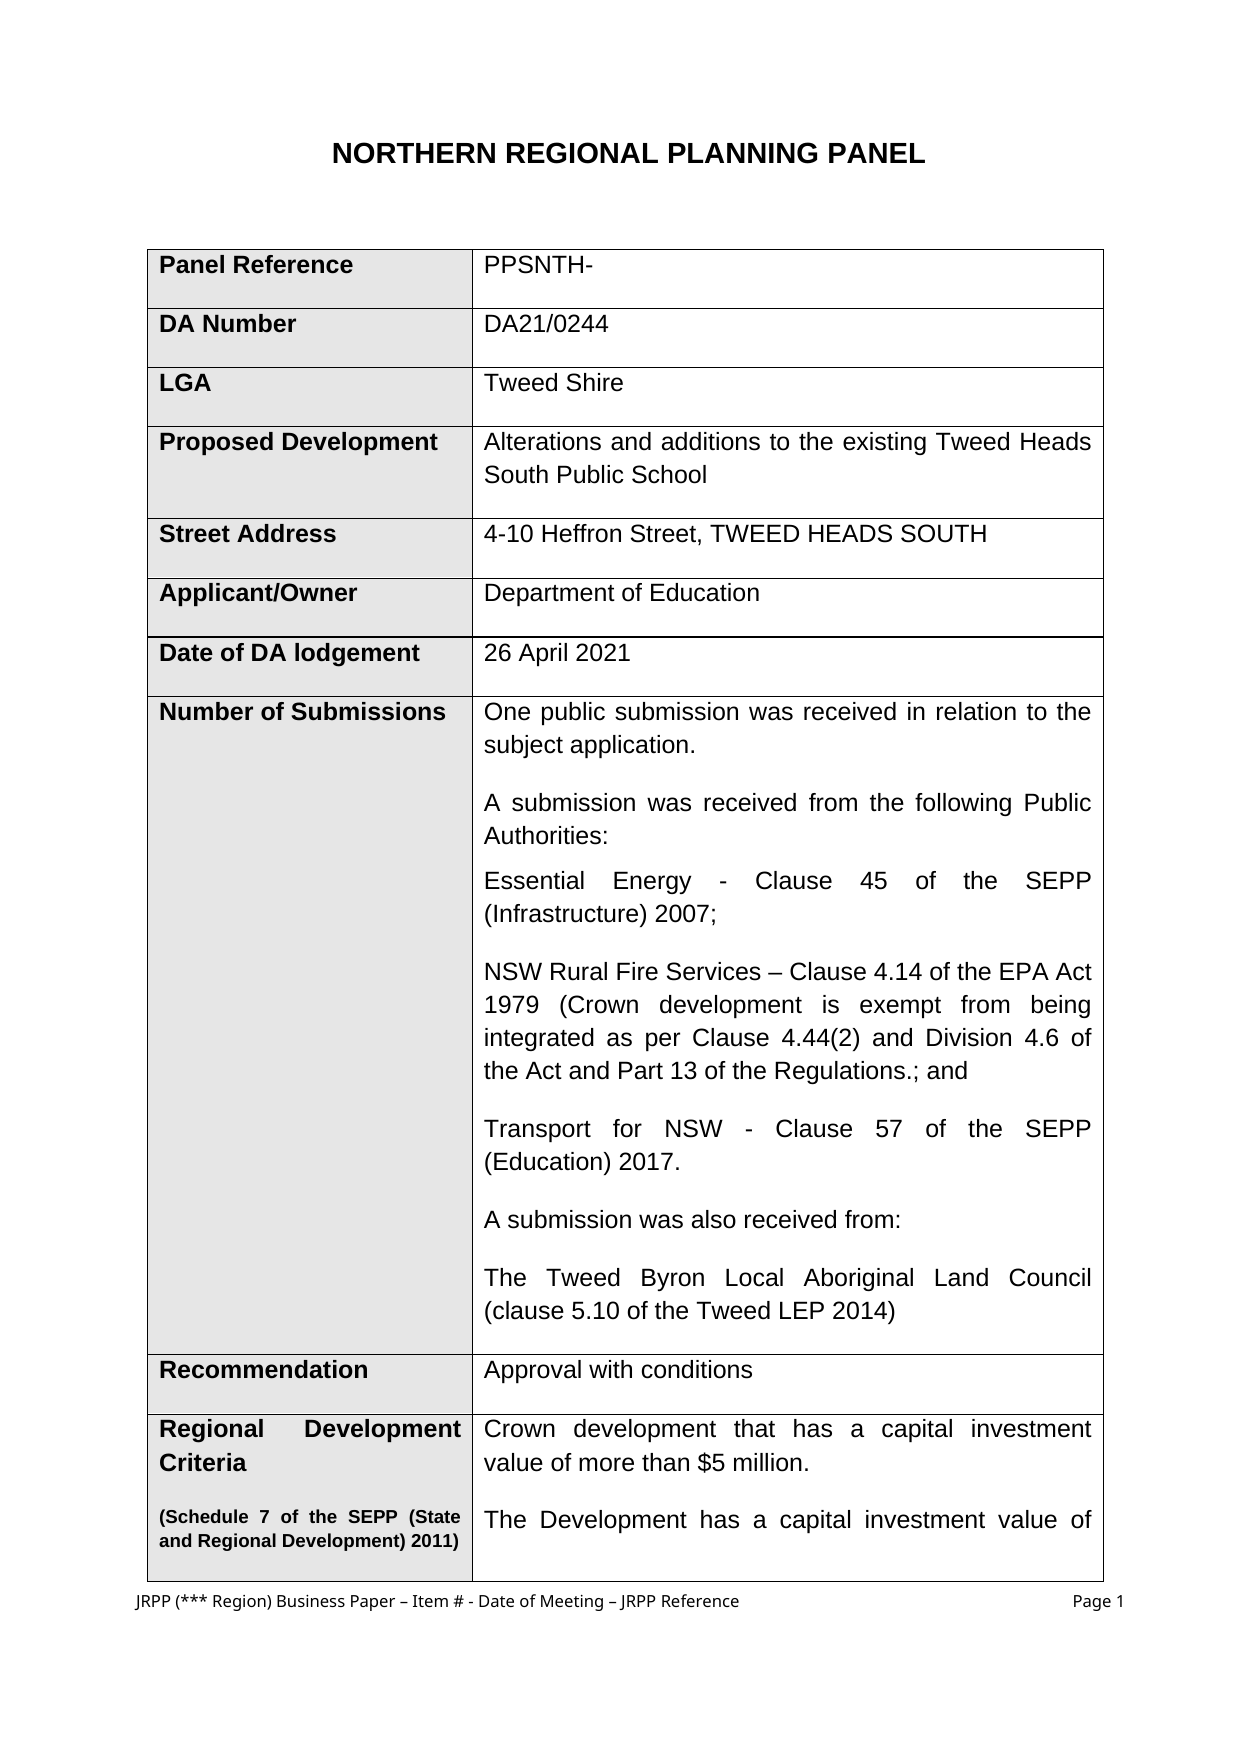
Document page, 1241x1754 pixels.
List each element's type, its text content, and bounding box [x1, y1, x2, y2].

table_cell Street Address [148, 519, 472, 577]
table_header Panel Reference [148, 250, 472, 308]
table_cell 4-10 Heffron Street, TWEED HEADS SOUTH [473, 519, 1103, 577]
table_cell 26 April 2021 [473, 638, 1103, 696]
table_cell Tweed Shire [473, 368, 1103, 426]
text NORTHERN REGIONAL PLANNING PANEL [136, 136, 1122, 169]
table_header PPSNTH- [473, 250, 1103, 308]
table_cell Department of Education [473, 579, 1103, 636]
table_cell One public submission was received in relation to the subject application. A submission was received from the following Public Authorities: Essential Energy - Clause 45 of the SEPP (Infrastructure) 2007; NSW Rural Fire Services – Clause 4.14 of the EPA Act 1979 (Crown development is exempt from being integrated as per Clause 4.44(2) and Division 4.6 of the Act and Part 13 of the Regulations.; and Transport for NSW - Clause 57 of the SEPP (Education) 2017. A submission was also received from: The Tweed Byron Local Aboriginal Land Council (clause 5.10 of the Tweed LEP 2014) [473, 697, 1103, 1354]
table_cell DA21/0244 [473, 309, 1103, 367]
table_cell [148, 1415, 472, 1581]
table_cell Applicant/Owner [148, 579, 472, 636]
table_cell Approval with conditions [473, 1355, 1103, 1413]
table_cell Date of DA lodgement [148, 638, 472, 696]
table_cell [473, 1415, 1103, 1581]
table_cell LGA [148, 368, 472, 426]
table_cell Number of Submissions [148, 697, 472, 1354]
table_cell DA Number [148, 309, 472, 367]
table_cell Proposed Development [148, 427, 472, 518]
table_cell Recommendation [148, 1355, 472, 1413]
table_cell Alterations and additions to the existing Tweed Heads South Public School [473, 427, 1103, 518]
